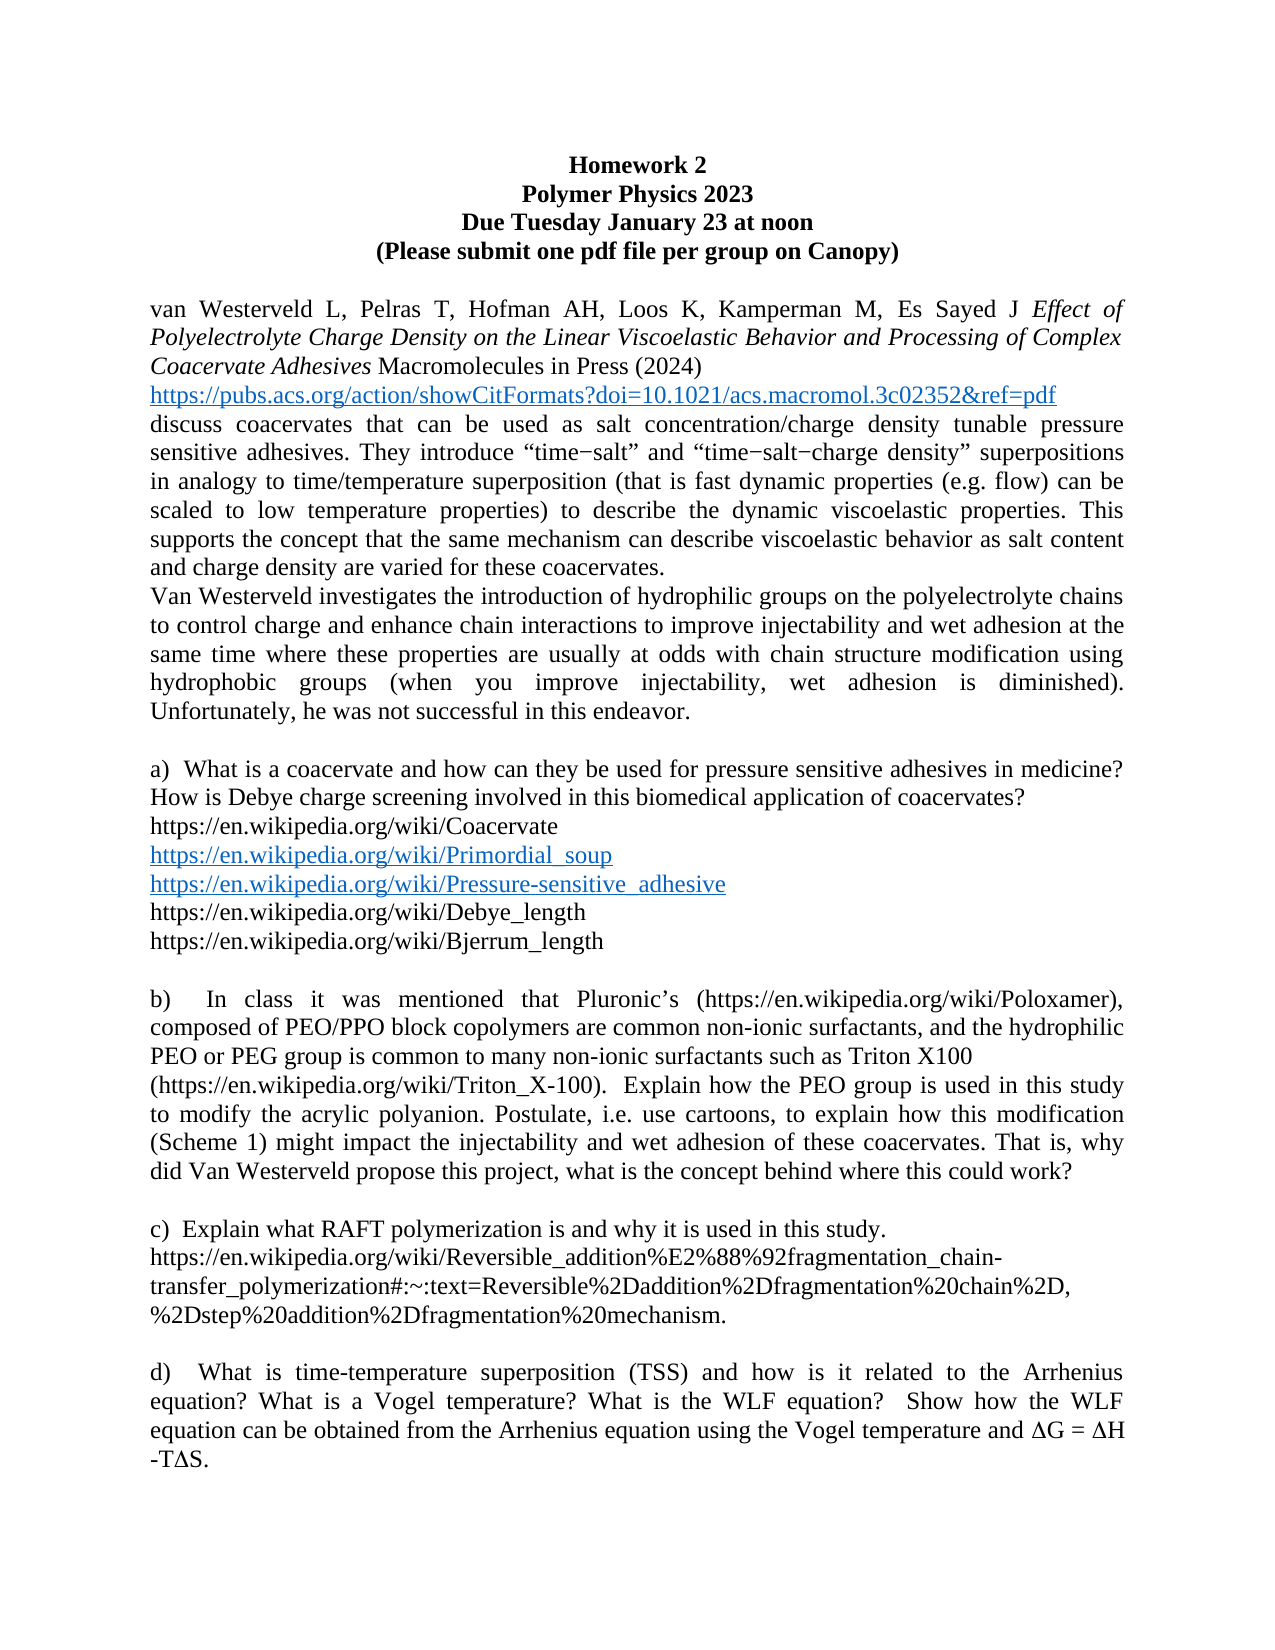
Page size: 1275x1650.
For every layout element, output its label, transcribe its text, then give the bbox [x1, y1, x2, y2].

text b) In class it was mentioned that Pluronic’s (https://en.wikipedia.org/wiki/Poloxamer), composed of PEO/PPO block copolymers are common non-ionic surfactants, and the hydrophilic PEO or PEG group is common to many non-ionic surfactants such as Triton X100 (https://en.wikipedia.org/wiki/Triton_X-100). Explain how the PEO group is used in this study to modify the acrylic polyanion. Postulate, i.e. use cartoons, to explain how this modification (Scheme 1) might impact the injectability and wet adhesion of these coacervates. That is, why did Van Westerveld propose this project, what is the concept behind where this could work? [150, 984, 1125, 1185]
text (Please submit one pdf file per group on Canopy) [150, 236, 1125, 265]
text a) What is a coacervate and how can they be used for pressure sensitive adhesives in medicine? How is Debye charge screening involved in this biomedical application of coacervates? [150, 754, 1125, 811]
text Homework 2 [150, 150, 1125, 179]
text https://en.wikipedia.org/wiki/Primordial_soup [150, 840, 1125, 869]
text Due Tuesday January 23 at noon [150, 207, 1125, 236]
text c) Explain what RAFT polymerization is and why it is used in this study. https://en.wikipedia.org/wiki/Reversible_addition%E2%88%92fragmentation_chain-transfer_polymerization#:~:text=Reversible%2Daddition%2Dfragmentation%20chain%2D,%2Dstep%20addition%2Dfragmentation%20mechanism. [150, 1214, 1125, 1329]
text https://en.wikipedia.org/wiki/Coacervate [150, 811, 1125, 840]
text d) What is time-temperature superposition (TSS) and how is it related to the Arrhenius equation? What is a Vogel temperature? What is the WLF equation? Show how the WLF equation can be obtained from the Arrhenius equation using the Vogel temperature and DG = DH -TDS. [150, 1357, 1125, 1472]
text https://en.wikipedia.org/wiki/Debye_length [150, 897, 1125, 926]
text Polymer Physics 2023 [150, 179, 1125, 207]
text https://en.wikipedia.org/wiki/Bjerrum_length [150, 926, 1125, 955]
text https://en.wikipedia.org/wiki/Pressure-sensitive_adhesive [150, 869, 1125, 897]
text Van Westerveld investigates the introduction of hydrophilic groups on the polyelectrolyte chains to control charge and enhance chain interactions to improve injectability and wet adhesion at the same time where these properties are usually at odds with chain structure modification using hydrophobic groups (when you improve injectability, wet adhesion is diminished). Unfortunately, he was not successful in this endeavor. [150, 581, 1125, 725]
text van Westerveld L, Pelras T, Hofman AH, Loos K, Kamperman M, Es Sayed J Effect of Polyelectrolyte Charge Density on the Linear Viscoelastic Behavior and Processing of Complex Coacervate Adhesives Macromolecules in Press (2024) https://pubs.acs.org/action/showCitFormats?doi=10.1021/acs.macromol.3c02352&ref=pdf discuss coacervates that can be used as salt concentration/charge density tunable pressure sensitive adhesives. They introduce “time−salt” and “time−salt−charge density” superpositions in analogy to time/temperature superposition (that is fast dynamic properties (e.g. flow) can be scaled to low temperature properties) to describe the dynamic viscoelastic properties. This supports the concept that the same mechanism can describe viscoelastic behavior as salt content and charge density are varied for these coacervates. [150, 294, 1125, 581]
